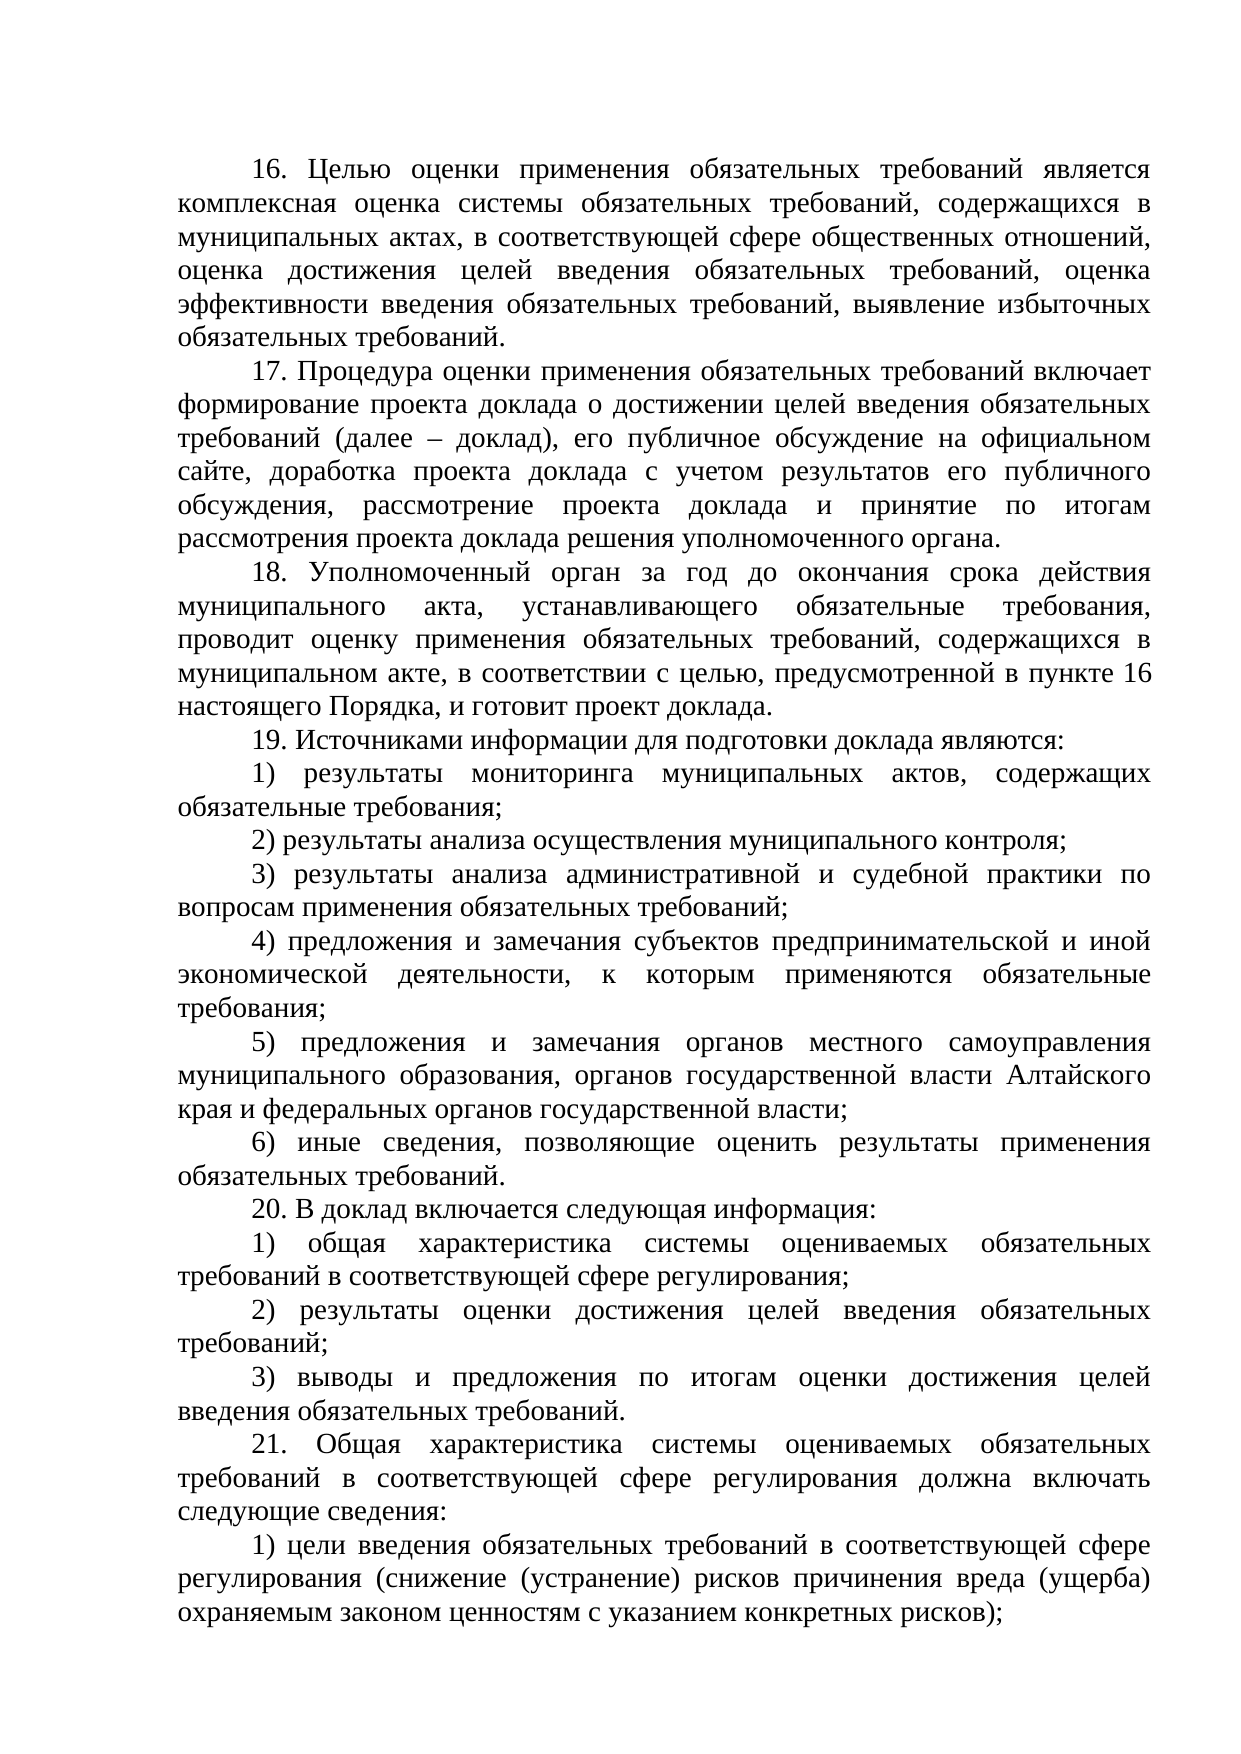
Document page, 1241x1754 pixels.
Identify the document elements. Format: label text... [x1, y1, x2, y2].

text 6) иные сведения, позволяющие оценить результаты применения обязательных требований. [177, 1124, 1152, 1191]
text 2) результаты анализа осуществления муниципального контроля; [177, 822, 1152, 856]
text 3) выводы и предложения по итогам оценки достижения целей введения обязательных требований. [177, 1359, 1152, 1426]
text 5) предложения и замечания органов местного самоуправления муниципального образования, органов государственной власти Алтайского края и федеральных органов государственной власти; [177, 1024, 1152, 1124]
text 20. В доклад включается следующая информация: [177, 1191, 1152, 1225]
text 17. Процедура оценки применения обязательных требований включает формирование проекта доклада о достижении целей введения обязательных требований (далее – доклад), его публичное обсуждение на официальном сайте, доработка проекта доклада с учетом результатов его публичного обсуждения, рассмотрение проекта доклада и принятие по итогам рассмотрения проекта доклада решения уполномоченного органа. [177, 353, 1152, 554]
text 18. Уполномоченный орган за год до окончания срока действия муниципального акта, устанавливающего обязательные требования, проводит оценку применения обязательных требований, содержащихся в муниципальном акте, в соответствии с целью, предусмотренной в пункте 16 настоящего Порядка, и готовит проект доклада. [177, 554, 1152, 722]
text 3) результаты анализа административной и судебной практики по вопросам применения обязательных требований; [177, 856, 1152, 923]
text 19. Источниками информации для подготовки доклада являются: [177, 722, 1152, 755]
text 16. Целью оценки применения обязательных требований является комплексная оценка системы обязательных требований, содержащихся в муниципальных актах, в соответствующей сфере общественных отношений, оценка достижения целей введения обязательных требований, оценка эффективности введения обязательных требований, выявление избыточных обязательных требований. [177, 152, 1152, 353]
text 1) результаты мониторинга муниципальных актов, содержащих обязательные требования; [177, 755, 1152, 822]
text 1) цели введения обязательных требований в соответствующей сфере регулирования (снижение (устранение) рисков причинения вреда (ущерба) охраняемым законом ценностям с указанием конкретных рисков); [177, 1527, 1152, 1627]
text 4) предложения и замечания субъектов предпринимательской и иной экономической деятельности, к которым применяются обязательные требования; [177, 923, 1152, 1024]
text 1) общая характеристика системы оцениваемых обязательных требований в соответствующей сфере регулирования; [177, 1225, 1152, 1292]
text 21. Общая характеристика системы оцениваемых обязательных требований в соответствующей сфере регулирования должна включать следующие сведения: [177, 1426, 1152, 1527]
text 2) результаты оценки достижения целей введения обязательных требований; [177, 1292, 1152, 1359]
